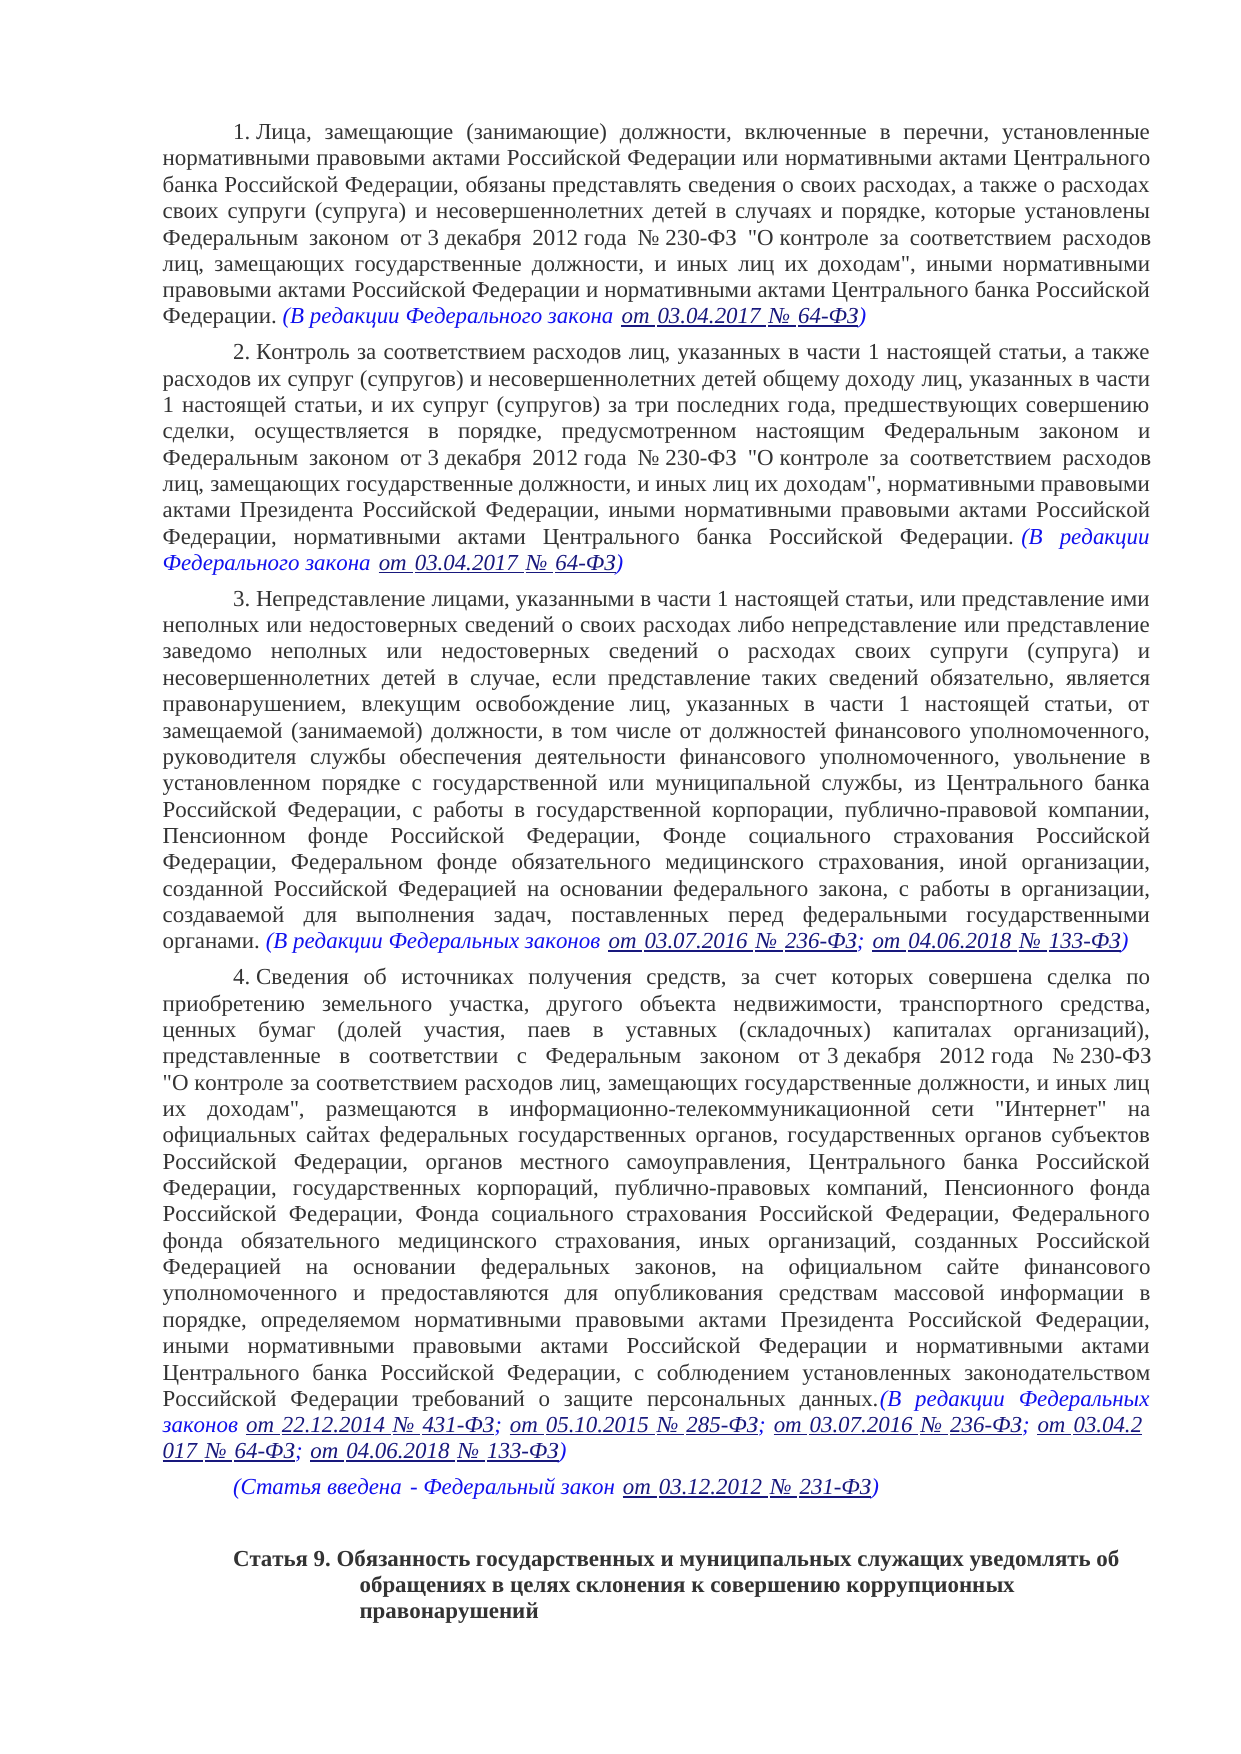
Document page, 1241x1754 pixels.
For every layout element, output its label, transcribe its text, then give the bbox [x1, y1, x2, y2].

text (Статья введена - Федеральный закон от 03.12.2012 № 231-ФЗ) [162, 1473, 1152, 1500]
text Статья 9. Обязанность государственных и муниципальных служащих уведомлять об обращениях в целях склонения к совершению коррупционных правонарушений [233, 1545, 1152, 1624]
text 3. Непредставление лицами, указанными в части 1 настоящей статьи, или представление ими неполных или недостоверных сведений о своих расходах либо непредставление или представление заведомо неполных или недостоверных сведений о расходах своих супруги (супруга) и несовершеннолетних детей в случае, если представление таких сведений обязательно, является правонарушением, влекущим освобождение лиц, указанных в части 1 настоящей статьи, от замещаемой (занимаемой) должности, в том числе от должностей финансового уполномоченного, руководителя службы обеспечения деятельности финансового уполномоченного, увольнение в установленном порядке с государственной или муниципальной службы, из Центрального банка Российской Федерации, с работы в государственной корпорации, публично-правовой компании, Пенсионном фонде Российской Федерации, Фонде социального страхования Российской Федерации, Федеральном фонде обязательного медицинского страхования, иной организации, созданной Российской Федерацией на основании федерального закона, с работы в организации, создаваемой для выполнения задач, поставленных перед федеральными государственными органами. (В редакции Федеральных законов от 03.07.2016 № 236-ФЗ; от 04.06.2018 № 133-ФЗ) [162, 585, 1152, 954]
text 1. Лица, замещающие (занимающие) должности, включенные в перечни, установленные нормативными правовыми актами Российской Федерации или нормативными актами Центрального банка Российской Федерации, обязаны представлять сведения о своих расходах, а также о расходах своих супруги (супруга) и несовершеннолетних детей в случаях и порядке, которые установлены Федеральным законом от 3 декабря 2012 года № 230-ФЗ "О контроле за соответствием расходов лиц, замещающих государственные должности, и иных лиц их доходам", иными нормативными правовыми актами Российской Федерации и нормативными актами Центрального банка Российской Федерации. (В редакции Федерального закона от 03.04.2017 № 64-ФЗ) [162, 118, 1152, 329]
text 4. Сведения об источниках получения средств, за счет которых совершена сделка по приобретению земельного участка, другого объекта недвижимости, транспортного средства, ценных бумаг (долей участия, паев в уставных (складочных) капиталах организаций), представленные в соответствии с Федеральным законом от 3 декабря 2012 года № 230-ФЗ "О контроле за соответствием расходов лиц, замещающих государственные должности, и иных лиц их доходам", размещаются в информационно-телекоммуникационной сети "Интернет" на официальных сайтах федеральных государственных органов, государственных органов субъектов Российской Федерации, органов местного самоуправления, Центрального банка Российской Федерации, государственных корпораций, публично-правовых компаний, Пенсионного фонда Российской Федерации, Фонда социального страхования Российской Федерации, Федерального фонда обязательного медицинского страхования, иных организаций, созданных Российской Федерацией на основании федеральных законов, на официальном сайте финансового уполномоченного и предоставляются для опубликования средствам массовой информации в порядке, определяемом нормативными правовыми актами Президента Российской Федерации, иными нормативными правовыми актами Российской Федерации и нормативными актами Центрального банка Российской Федерации, с соблюдением установленных законодательством Российской Федерации требований о защите персональных данных.(В редакции Федеральных законов от 22.12.2014 № 431-ФЗ; от 05.10.2015 № 285-ФЗ; от 03.07.2016 № 236-ФЗ; от 03.04.2017 № 64-ФЗ; от 04.06.2018 № 133-ФЗ) [162, 963, 1152, 1464]
text 2. Контроль за соответствием расходов лиц, указанных в части 1 настоящей статьи, а также расходов их супруг (супругов) и несовершеннолетних детей общему доходу лиц, указанных в части 1 настоящей статьи, и их супруг (супругов) за три последних года, предшествующих совершению сделки, осуществляется в порядке, предусмотренном настоящим Федеральным законом и Федеральным законом от 3 декабря 2012 года № 230-ФЗ "О контроле за соответствием расходов лиц, замещающих государственные должности, и иных лиц их доходам", нормативными правовыми актами Президента Российской Федерации, иными нормативными правовыми актами Российской Федерации, нормативными актами Центрального банка Российской Федерации. (В редакции Федерального закона от 03.04.2017 № 64-ФЗ) [162, 338, 1152, 576]
